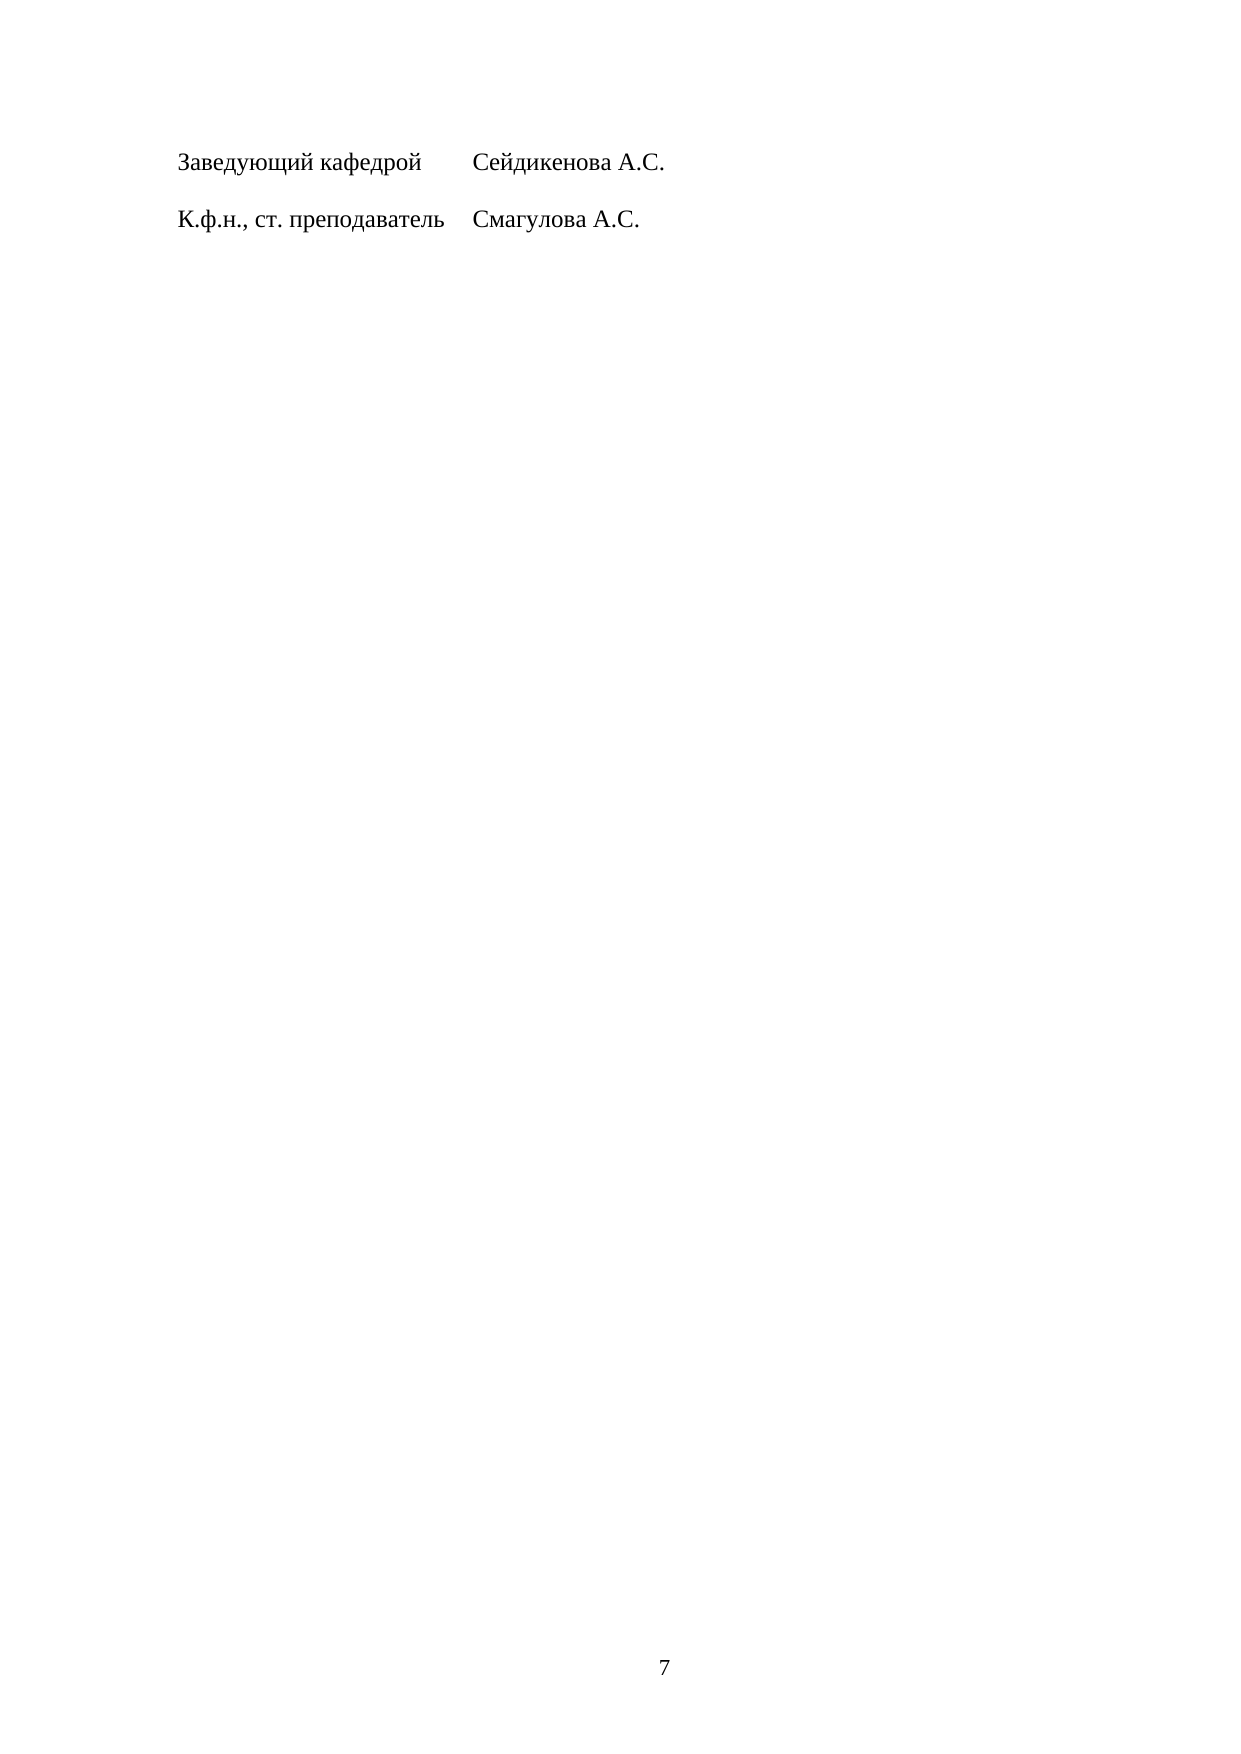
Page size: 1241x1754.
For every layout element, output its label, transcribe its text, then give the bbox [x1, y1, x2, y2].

text К.ф.н., ст. преподаватель Смагулова А.С. [177, 204, 1152, 233]
text Заведующий кафедрой Сейдикенова А.С. [177, 147, 1152, 176]
